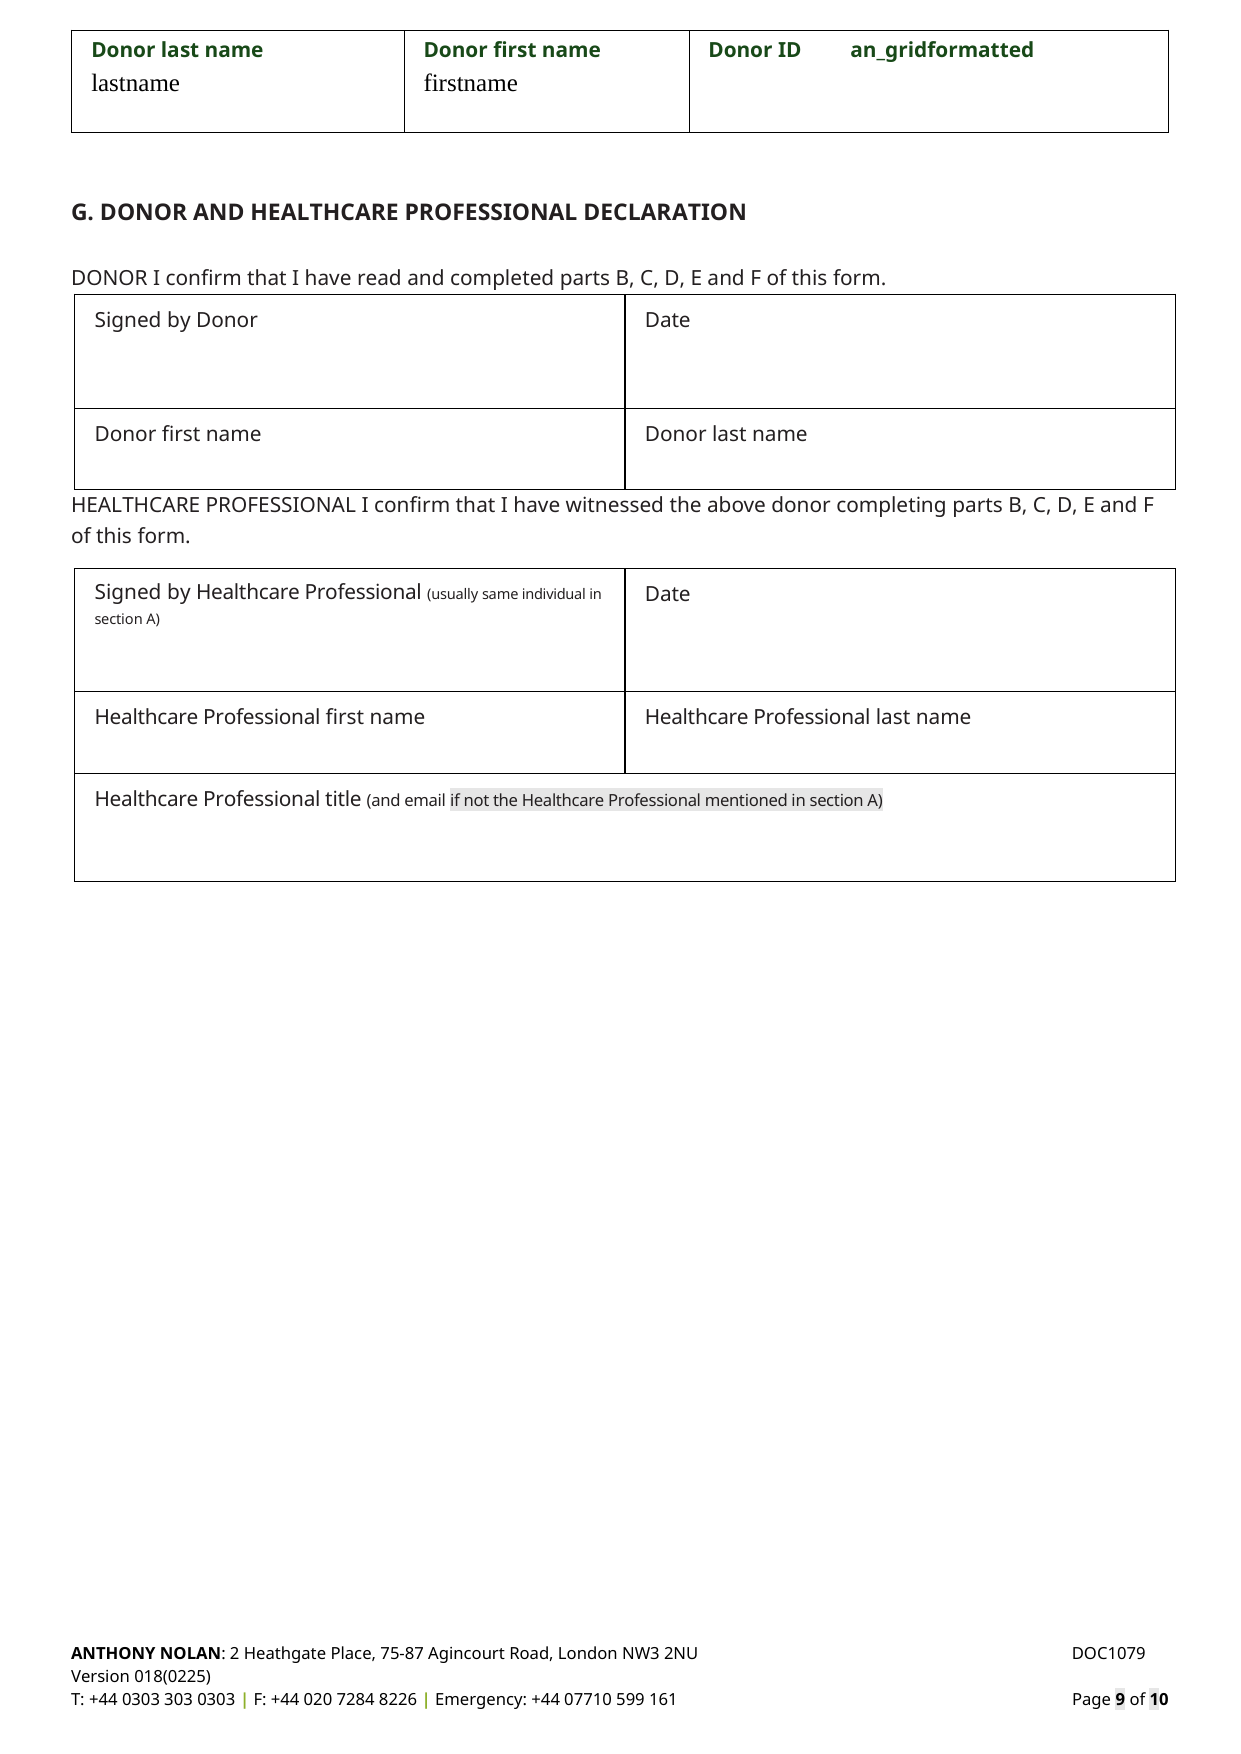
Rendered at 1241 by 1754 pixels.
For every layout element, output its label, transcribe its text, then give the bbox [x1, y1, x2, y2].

table_cell Healthcare Professional last name [626, 692, 1175, 772]
table_header Signed by Donor [75, 295, 624, 408]
table_header Date [626, 295, 1175, 408]
text DONOR I confirm that I have read and completed parts B, C, D, E and F of this form. [71, 263, 1169, 291]
table_cell Healthcare Professional first name [75, 692, 624, 772]
table_cell Donor first name [75, 409, 624, 489]
table_cell Healthcare Professional title (and email if not the Healthcare Professional mentioned in section A) [75, 774, 1175, 881]
table_header Date [626, 569, 1175, 691]
text G. DONOR AND HEALTHCARE PROFESSIONAL DECLARATION [71, 195, 1169, 227]
table_header Signed by Healthcare Professional (usually same individual in section A) [75, 569, 624, 691]
text HEALTHCARE PROFESSIONAL I confirm that I have witnessed the above donor completing parts B, C, D, E and F of this form. [71, 490, 1169, 549]
table_cell Donor last name [626, 409, 1175, 489]
